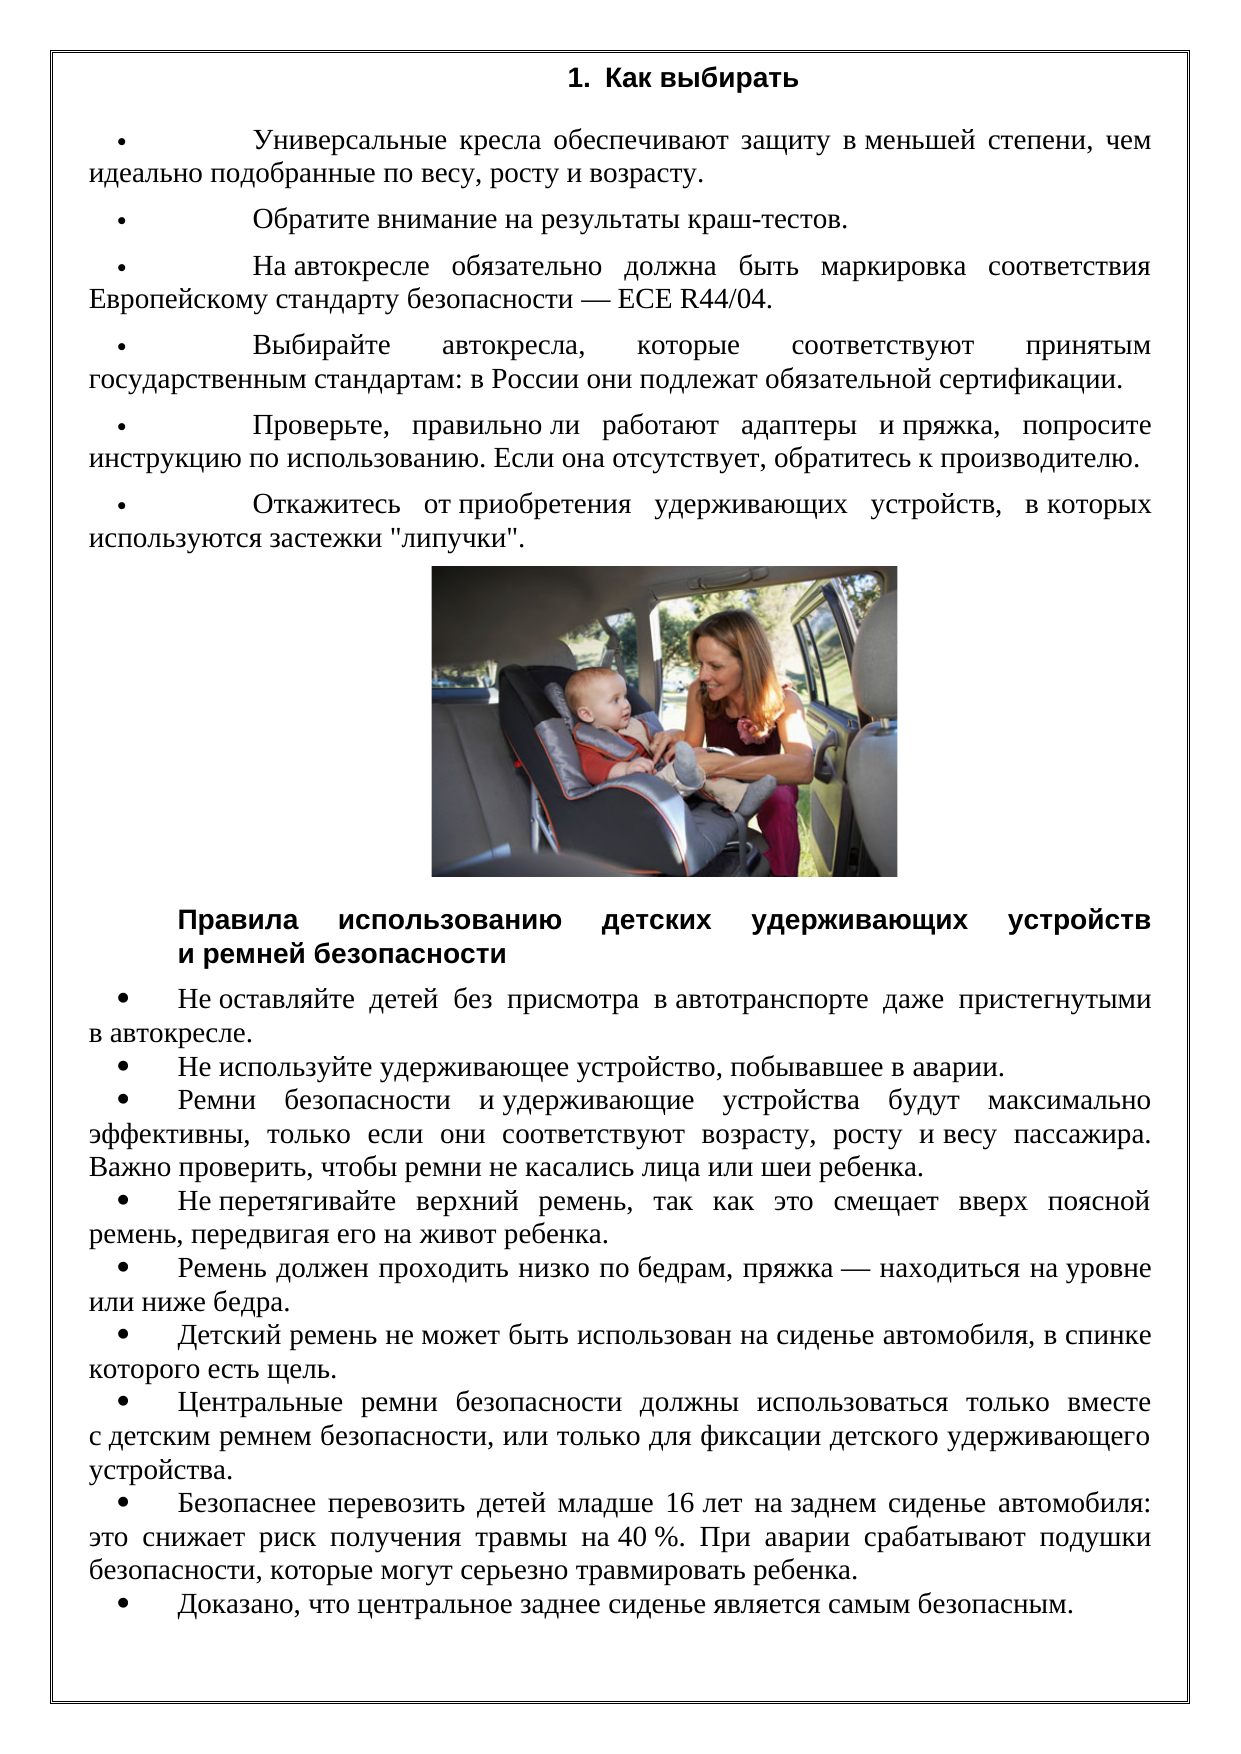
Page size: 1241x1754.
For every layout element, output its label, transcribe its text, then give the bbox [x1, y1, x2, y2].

subtitle Правила использованию детских удерживающих устройств и ремней безопасности [177, 901, 1152, 969]
list Откажитесь от приобретения удерживающих устройств, в которых используются застежки "липучки". [88, 486, 1152, 553]
list Ремень должен проходить низко по бедрам, пряжка — находиться на уровне или ниже бедра. [88, 1250, 1152, 1317]
list Выбирайте автокресла, которые соответствуют принятым государственным стандартам: в России они подлежат обязательной сертификации. [88, 327, 1152, 394]
subtitle Как выбирать [215, 59, 1152, 93]
list Не используйте удерживающее устройство, побывавшее в аварии. [88, 1049, 1152, 1082]
list Детский ремень не может быть использован на сиденье автомобиля, в спинке которого есть щель. [88, 1317, 1152, 1384]
list Не оставляйте детей без присмотра в автотранспорте даже пристегнутыми в автокресле. [88, 981, 1152, 1049]
list Ремни безопасности и удерживающие устройства будут максимально эффективны, только если они соответствуют возрасту, росту и весу пассажира. Важно проверить, чтобы ремни не касались лица или шеи ребенка. [88, 1082, 1152, 1183]
list Центральные ремни безопасности должны использоваться только вместе с детским ремнем безопасности, или только для фиксации детского удерживающего устройства. [88, 1384, 1152, 1485]
list Безопаснее перевозить детей младше 16 лет на заднем сиденье автомобиля: это снижает риск получения травмы на 40 %. При аварии срабатывают подушки безопасности, которые могут серьезно травмировать ребенка. [88, 1485, 1152, 1586]
list Проверьте, правильно ли работают адаптеры и пряжка, попросите инструкцию по использованию. Если она отсутствует, обратитесь к производителю. [88, 407, 1152, 474]
picture [431, 566, 898, 877]
list Доказано, что центральное заднее сиденье является самым безопасным. [88, 1586, 1152, 1620]
list Не перетягивайте верхний ремень, так как это смещает вверх поясной ремень, передвигая его на живот ребенка. [88, 1183, 1152, 1250]
list Обратите внимание на результаты краш-тестов. [88, 202, 1152, 235]
list Универсальные кресла обеспечивают защиту в меньшей степени, чем идеально подобранные по весу, росту и возрасту. [88, 122, 1152, 189]
list На автокресле обязательно должна быть маркировка соответствия Европейскому стандарту безопасности — ECE R44/04. [88, 248, 1152, 315]
